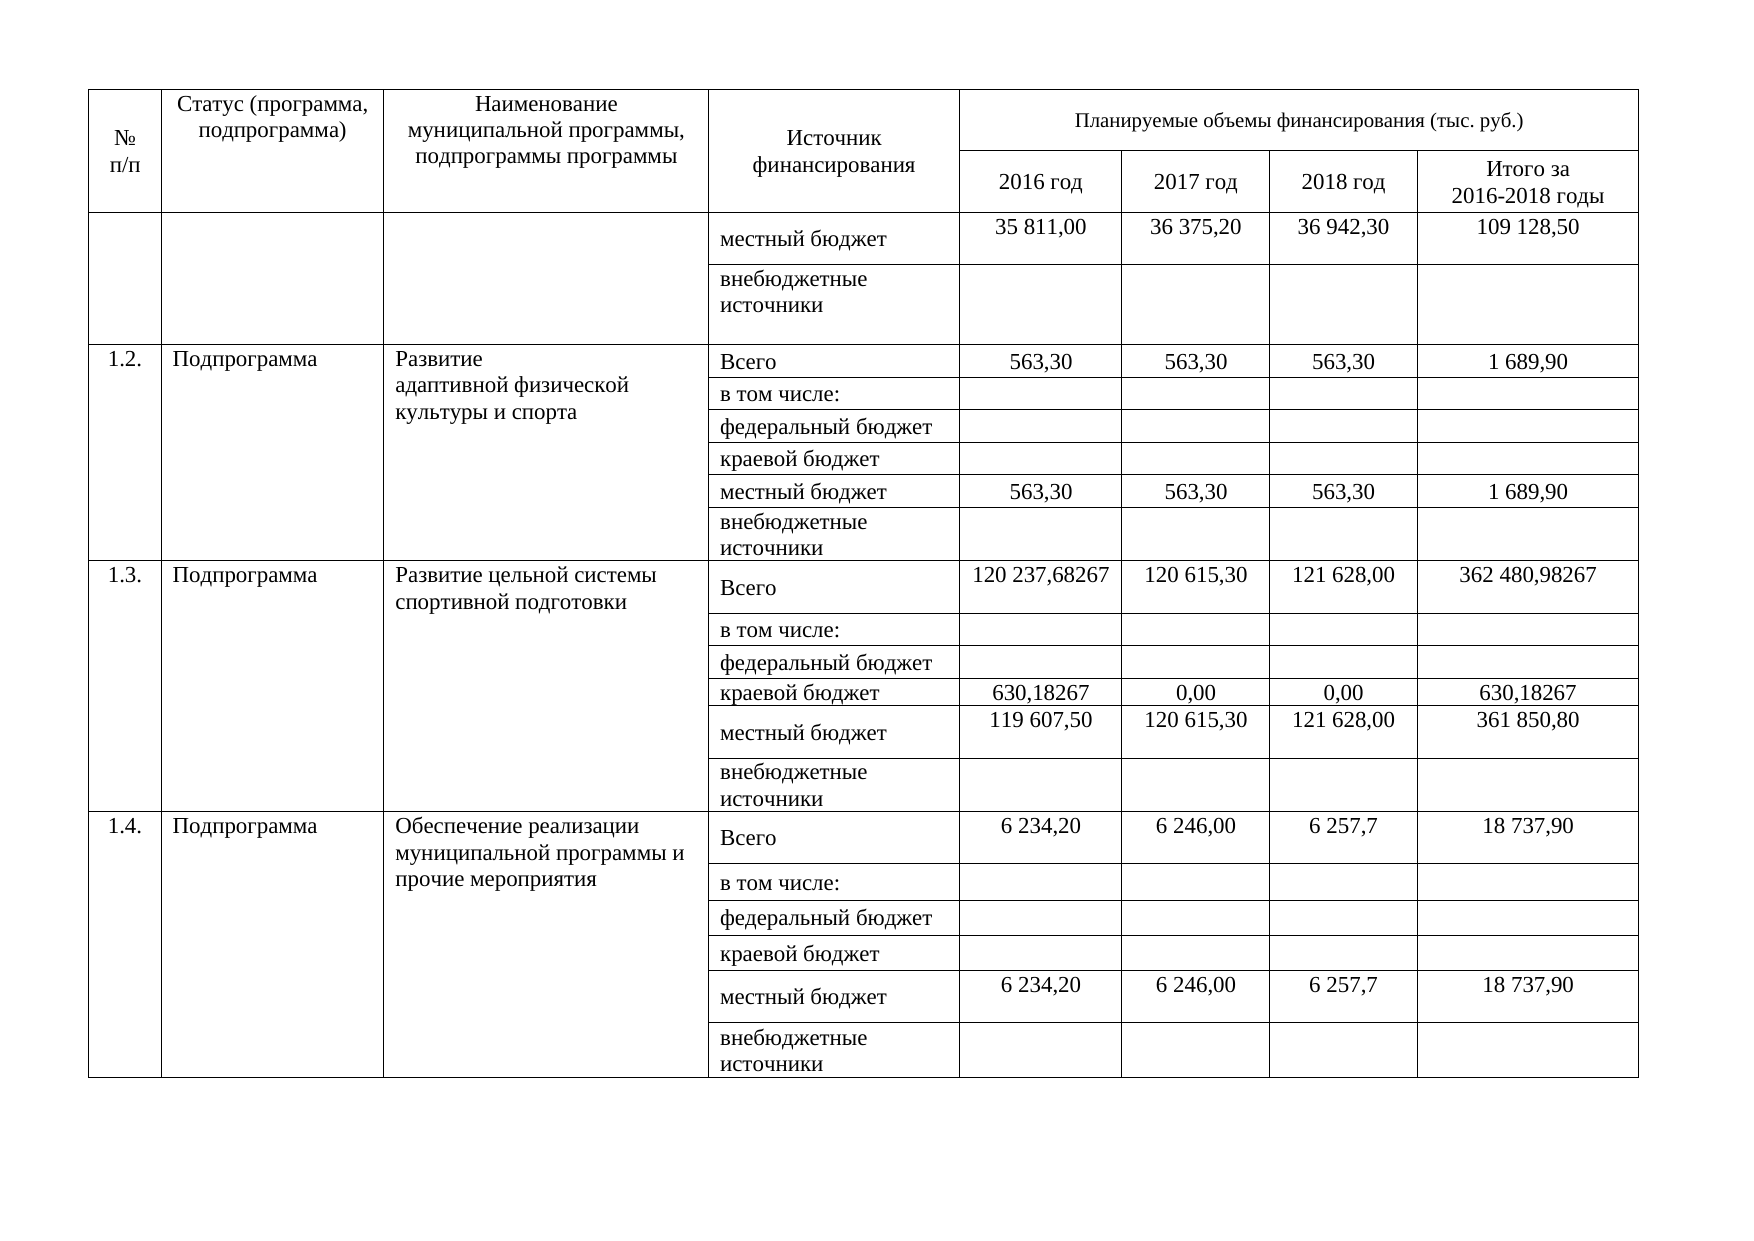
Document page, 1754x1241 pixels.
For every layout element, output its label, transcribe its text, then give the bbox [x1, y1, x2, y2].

table_cell [1418, 378, 1638, 409]
table_cell [960, 759, 1121, 811]
table_cell 563,30 [960, 345, 1121, 377]
table_cell [1418, 508, 1638, 560]
table_cell [1270, 378, 1417, 409]
table_cell [1122, 936, 1269, 970]
table_cell местный бюджет [709, 213, 959, 264]
table_cell [960, 864, 1121, 899]
table_cell федеральный бюджет [709, 410, 959, 442]
table_cell краевой бюджет [709, 443, 959, 474]
table_header Источник финансирования [709, 90, 959, 212]
table_cell 563,30 [1122, 345, 1269, 377]
table_cell [1418, 443, 1638, 474]
table_cell 0,00 [1122, 679, 1269, 705]
table_cell [960, 410, 1121, 442]
table_cell [1122, 614, 1269, 645]
table_cell Итого за 2016-2018 годы [1418, 151, 1638, 212]
table_cell 563,30 [960, 475, 1121, 507]
table_cell [1418, 410, 1638, 442]
table_cell 36 375,20 [1122, 213, 1269, 264]
table_cell [960, 508, 1121, 560]
table_cell краевой бюджет [709, 679, 959, 705]
table_cell внебюджетные источники [709, 508, 959, 560]
table_cell краевой бюджет [709, 936, 959, 970]
table_cell [1270, 508, 1417, 560]
table_cell Всего [709, 561, 959, 612]
table_cell [1270, 936, 1417, 970]
table_cell Обеспечение реализации муниципальной программы и прочие мероприятия [384, 812, 708, 1077]
table_cell 630,18267 [1418, 679, 1638, 705]
table_cell [1270, 265, 1417, 344]
table_cell 6 246,00 [1122, 971, 1269, 1022]
table_cell [1270, 901, 1417, 935]
table_cell местный бюджет [709, 475, 959, 507]
table_cell [960, 646, 1121, 678]
table_cell [960, 265, 1121, 344]
table_cell в том числе: [709, 614, 959, 645]
table_cell 2017 год [1122, 151, 1269, 212]
table_cell [1270, 1023, 1417, 1077]
table_cell [1122, 410, 1269, 442]
table_cell 18 737,90 [1418, 812, 1638, 863]
table_header Наименование муниципальной программы, подпрограммы программы [384, 90, 708, 212]
table_cell 563,30 [1270, 345, 1417, 377]
table_cell [1122, 759, 1269, 811]
table_cell [1418, 901, 1638, 935]
table_cell [1270, 614, 1417, 645]
table_cell [1270, 864, 1417, 899]
table_cell 630,18267 [960, 679, 1121, 705]
table_cell 563,30 [1270, 475, 1417, 507]
table_cell Всего [709, 345, 959, 377]
table_cell [1122, 646, 1269, 678]
table_cell 120 615,30 [1122, 561, 1269, 612]
table_cell [960, 378, 1121, 409]
table_cell [1122, 378, 1269, 409]
table_header № п/п [89, 90, 161, 212]
table_cell федеральный бюджет [709, 646, 959, 678]
table_cell [1418, 1023, 1638, 1077]
table_cell 1 689,90 [1418, 475, 1638, 507]
table_cell 6 257,7 [1270, 812, 1417, 863]
table_cell 35 811,00 [960, 213, 1121, 264]
table_cell [960, 936, 1121, 970]
table_cell [1418, 936, 1638, 970]
table_cell [1122, 508, 1269, 560]
table_cell 1.4. [89, 812, 161, 1077]
table_cell [1418, 646, 1638, 678]
table_cell Подпрограмма [162, 345, 383, 560]
table_cell Развитие адаптивной физической культуры и спорта [384, 345, 708, 560]
table_cell Развитие цельной системы спортивной подготовки [384, 561, 708, 811]
table_cell 1.2. [89, 345, 161, 560]
table_cell 2018 год [1270, 151, 1417, 212]
table_cell Подпрограмма [162, 812, 383, 1077]
table_cell [1122, 443, 1269, 474]
table_cell 119 607,50 [960, 706, 1121, 757]
table_cell 563,30 [1122, 475, 1269, 507]
table_cell 36 942,30 [1270, 213, 1417, 264]
table_cell [1122, 265, 1269, 344]
table_cell местный бюджет [709, 971, 959, 1022]
table_cell [1418, 265, 1638, 344]
table_cell [1418, 614, 1638, 645]
table_cell 18 737,90 [1418, 971, 1638, 1022]
table_cell внебюджетные источники [709, 759, 959, 811]
table_cell 121 628,00 [1270, 561, 1417, 612]
table_cell 120 237,68267 [960, 561, 1121, 612]
table_cell [1122, 1023, 1269, 1077]
table_cell федеральный бюджет [709, 901, 959, 935]
table_cell 2016 год [960, 151, 1121, 212]
table_cell [1270, 410, 1417, 442]
table_cell местный бюджет [709, 706, 959, 757]
table_cell 1.3. [89, 561, 161, 811]
table_cell 6 246,00 [1122, 812, 1269, 863]
table_cell 109 128,50 [1418, 213, 1638, 264]
table_cell [1122, 864, 1269, 899]
table_cell [1418, 864, 1638, 899]
table_cell Всего [709, 812, 959, 863]
table_cell [1270, 646, 1417, 678]
table_cell внебюджетные источники [709, 265, 959, 344]
table_cell в том числе: [709, 864, 959, 899]
table_cell [1270, 759, 1417, 811]
table_cell в том числе: [709, 378, 959, 409]
table_cell 0,00 [1270, 679, 1417, 705]
table_cell 1 689,90 [1418, 345, 1638, 377]
table_cell 121 628,00 [1270, 706, 1417, 757]
table_cell [960, 1023, 1121, 1077]
table_cell [1270, 443, 1417, 474]
table_cell 6 234,20 [960, 812, 1121, 863]
table_cell [960, 443, 1121, 474]
table_cell [1418, 759, 1638, 811]
table_cell 361 850,80 [1418, 706, 1638, 757]
table_cell внебюджетные источники [709, 1023, 959, 1077]
table_cell 6 257,7 [1270, 971, 1417, 1022]
table_cell Подпрограмма [162, 561, 383, 811]
table_cell 6 234,20 [960, 971, 1121, 1022]
table_cell [1122, 901, 1269, 935]
table_cell [960, 901, 1121, 935]
table_cell 120 615,30 [1122, 706, 1269, 757]
table_cell [960, 614, 1121, 645]
table_cell 362 480,98267 [1418, 561, 1638, 612]
table_header Статус (программа, подпрограмма) [162, 90, 383, 212]
table_header Планируемые объемы финансирования (тыс. руб.) [960, 90, 1638, 150]
